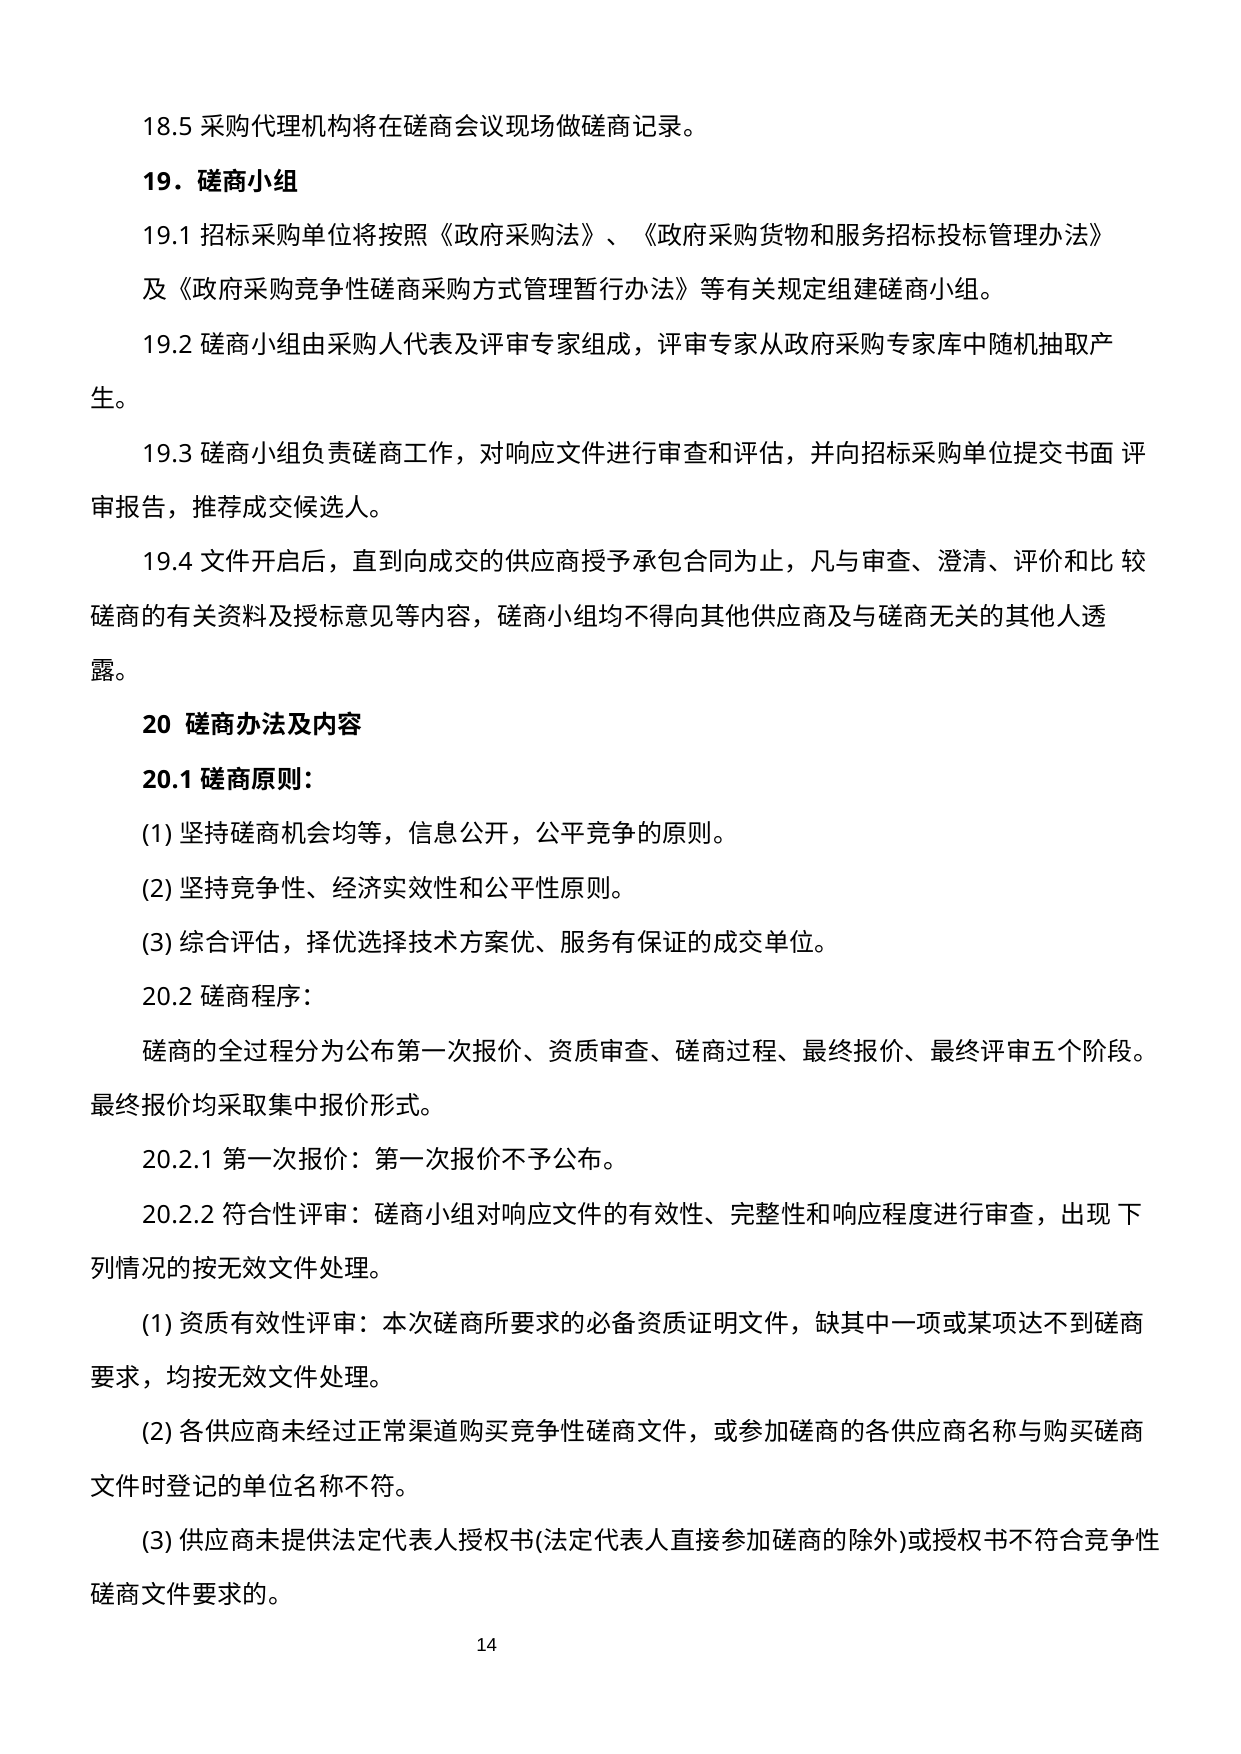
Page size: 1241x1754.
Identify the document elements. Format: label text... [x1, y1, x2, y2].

text (2) 各供应商未经过正常渠道购买竞争性磋商文件，或参加磋商的各供应商名称与购买磋商文件时登记的单位名称不符。 [90, 1412, 1162, 1502]
text (3) 综合评估，择优选择技术方案优、服务有保证的成交单位。 [90, 922, 1162, 959]
text 及《政府采购竞争性磋商采购方式管理暂行办法》等有关规定组建磋商小组。 [90, 270, 1162, 306]
text (2) 坚持竞争性、经济实效性和公平性原则。 [90, 868, 1162, 904]
text (3) 供应商未提供法定代表人授权书(法定代表人直接参加磋商的除外)或授权书不符合竞争性磋商文件要求的。 [90, 1521, 1162, 1611]
text 19.4 文件开启后，直到向成交的供应商授予承包合同为止，凡与审查、澄清、评价和比 较磋商的有关资料及授标意见等内容，磋商小组均不得向其他供应商及与磋商无关的其他人透 露。 [90, 542, 1162, 687]
text 20.2.1 第一次报价：第一次报价不予公布。 [90, 1140, 1162, 1176]
text 20.1 磋商原则： [90, 759, 1162, 796]
text 19．磋商小组 [90, 161, 1162, 197]
text 18.5 采购代理机构将在磋商会议现场做磋商记录。 [90, 107, 1162, 143]
text 磋商的全过程分为公布第一次报价、资质审查、磋商过程、最终报价、最终评审五个阶段。 最终报价均采取集中报价形式。 [90, 1031, 1162, 1122]
text 19.1 招标采购单位将按照《政府采购法》、《政府采购货物和服务招标投标管理办法》 [90, 216, 1162, 252]
text 19.3 磋商小组负责磋商工作，对响应文件进行审查和评估，并向招标采购单位提交书面 评审报告，推荐成交候选人。 [90, 433, 1162, 524]
text 20.2 磋商程序： [90, 977, 1162, 1013]
text (1) 坚持磋商机会均等，信息公开，公平竞争的原则。 [90, 814, 1162, 850]
text 20 磋商办法及内容 [90, 705, 1162, 741]
text 20.2.2 符合性评审：磋商小组对响应文件的有效性、完整性和响应程度进行审查，出现 下列情况的按无效文件处理。 [90, 1194, 1162, 1285]
text 19.2 磋商小组由采购人代表及评审专家组成，评审专家从政府采购专家库中随机抽取产 生。 [90, 324, 1162, 415]
text (1) 资质有效性评审：本次磋商所要求的必备资质证明文件，缺其中一项或某项达不到磋商要求，均按无效文件处理。 [90, 1303, 1162, 1394]
